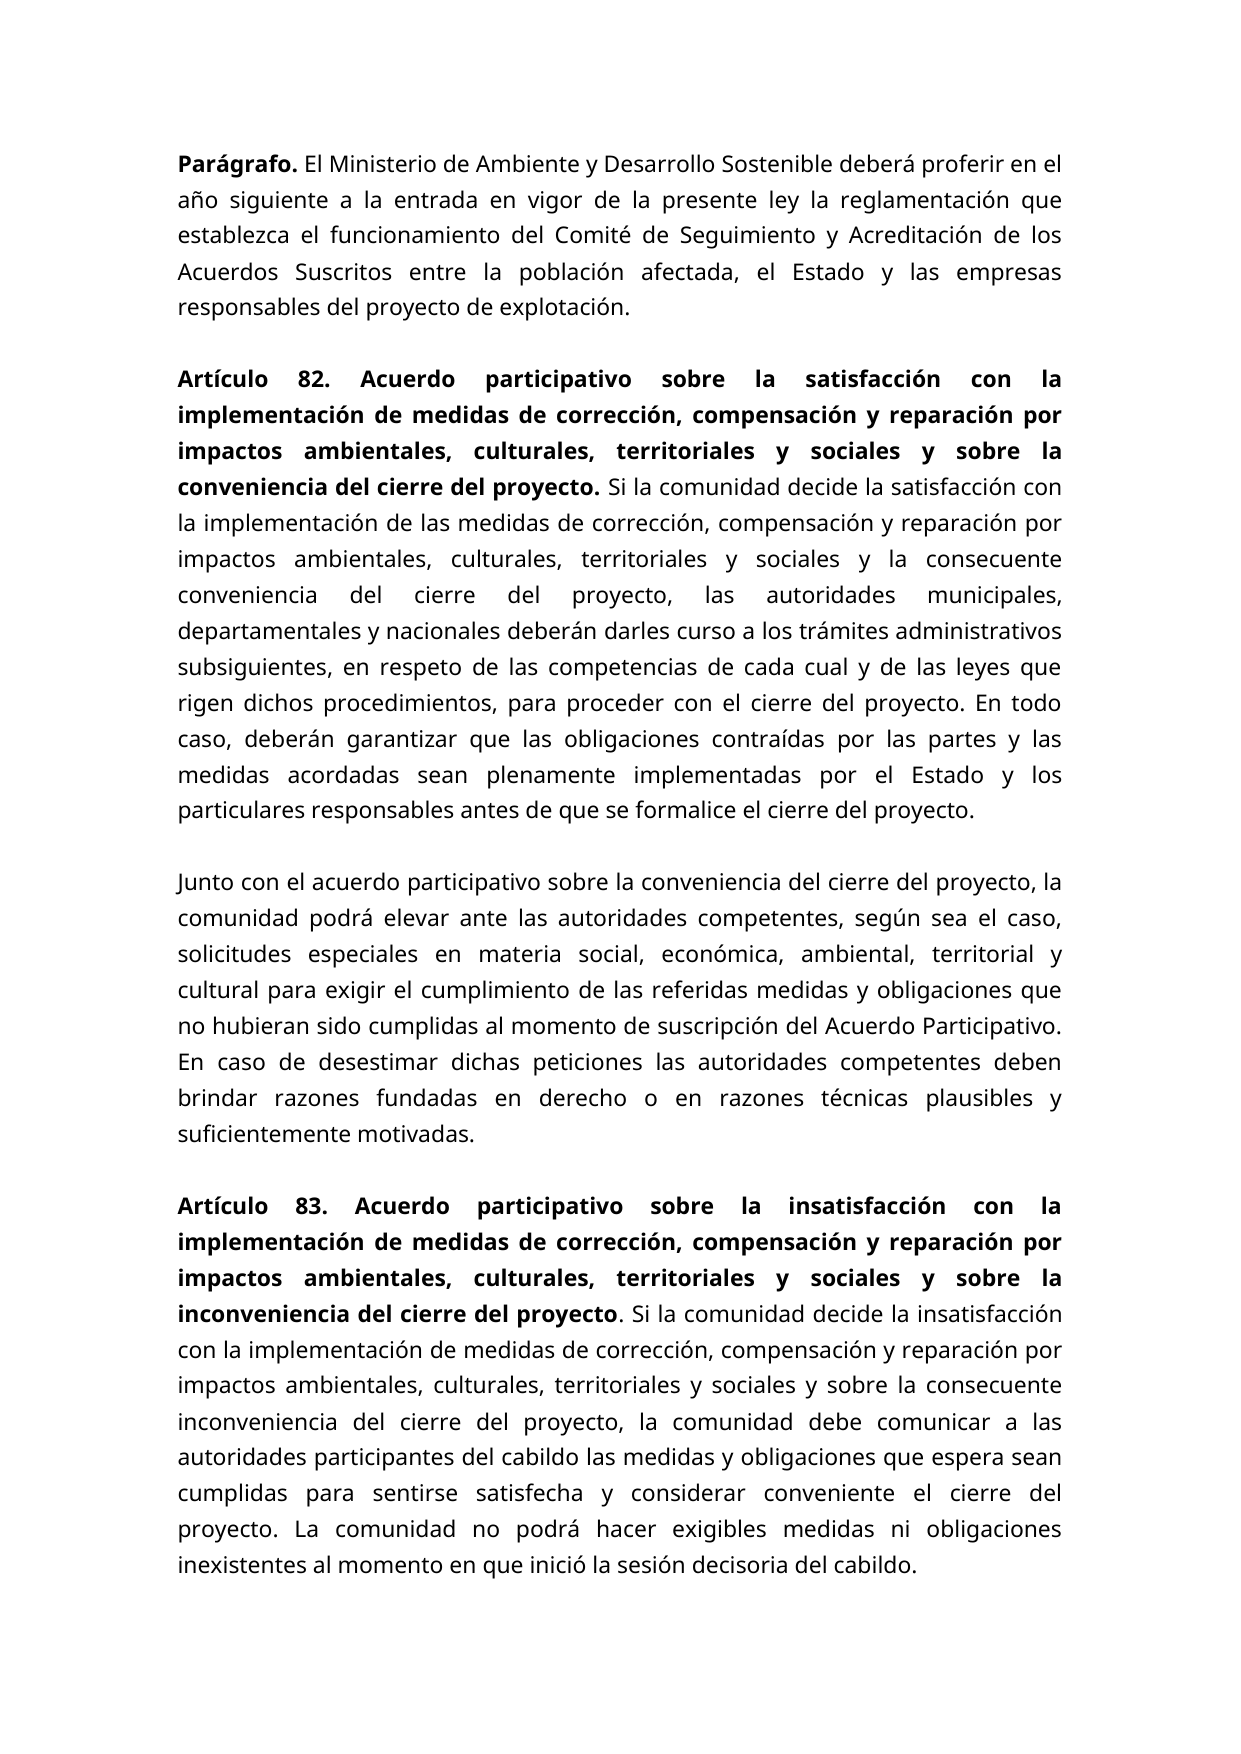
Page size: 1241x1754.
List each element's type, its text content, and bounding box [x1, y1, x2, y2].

text Artículo 83. Acuerdo participativo sobre la insatisfacción con la implementación de medidas de corrección, compensación y reparación por impactos ambientales, culturales, territoriales y sociales y sobre la inconveniencia del cierre del proyecto. Si la comunidad decide la insatisfacción con la implementación de medidas de corrección, compensación y reparación por impactos ambientales, culturales, territoriales y sociales y sobre la consecuente inconveniencia del cierre del proyecto, la comunidad debe comunicar a las autoridades participantes del cabildo las medidas y obligaciones que espera sean cumplidas para sentirse satisfecha y considerar conveniente el cierre del proyecto. La comunidad no podrá hacer exigibles medidas ni obligaciones inexistentes al momento en que inició la sesión decisoria del cabildo. [177, 1190, 1063, 1580]
text Parágrafo. El Ministerio de Ambiente y Desarrollo Sostenible deberá proferir en el año siguiente a la entrada en vigor de la presente ley la reglamentación que establezca el funcionamiento del Comité de Seguimiento y Acreditación de los Acuerdos Suscritos entre la población afectada, el Estado y las empresas responsables del proyecto de explotación. [177, 148, 1063, 323]
text Artículo 82. Acuerdo participativo sobre la satisfacción con la implementación de medidas de corrección, compensación y reparación por impactos ambientales, culturales, territoriales y sociales y sobre la conveniencia del cierre del proyecto. Si la comunidad decide la satisfacción con la implementación de las medidas de corrección, compensación y reparación por impactos ambientales, culturales, territoriales y sociales y la consecuente conveniencia del cierre del proyecto, las autoridades municipales, departamentales y nacionales deberán darles curso a los trámites administrativos subsiguientes, en respeto de las competencias de cada cual y de las leyes que rigen dichos procedimientos, para proceder con el cierre del proyecto. En todo caso, deberán garantizar que las obligaciones contraídas por las partes y las medidas acordadas sean plenamente implementadas por el Estado y los particulares responsables antes de que se formalice el cierre del proyecto. [177, 363, 1063, 826]
text Junto con el acuerdo participativo sobre la conveniencia del cierre del proyecto, la comunidad podrá elevar ante las autoridades competentes, según sea el caso, solicitudes especiales en materia social, económica, ambiental, territorial y cultural para exigir el cumplimiento de las referidas medidas y obligaciones que no hubieran sido cumplidas al momento de suscripción del Acuerdo Participativo. En caso de desestimar dichas peticiones las autoridades competentes deben brindar razones fundadas en derecho o en razones técnicas plausibles y suficientemente motivadas. [177, 866, 1063, 1149]
